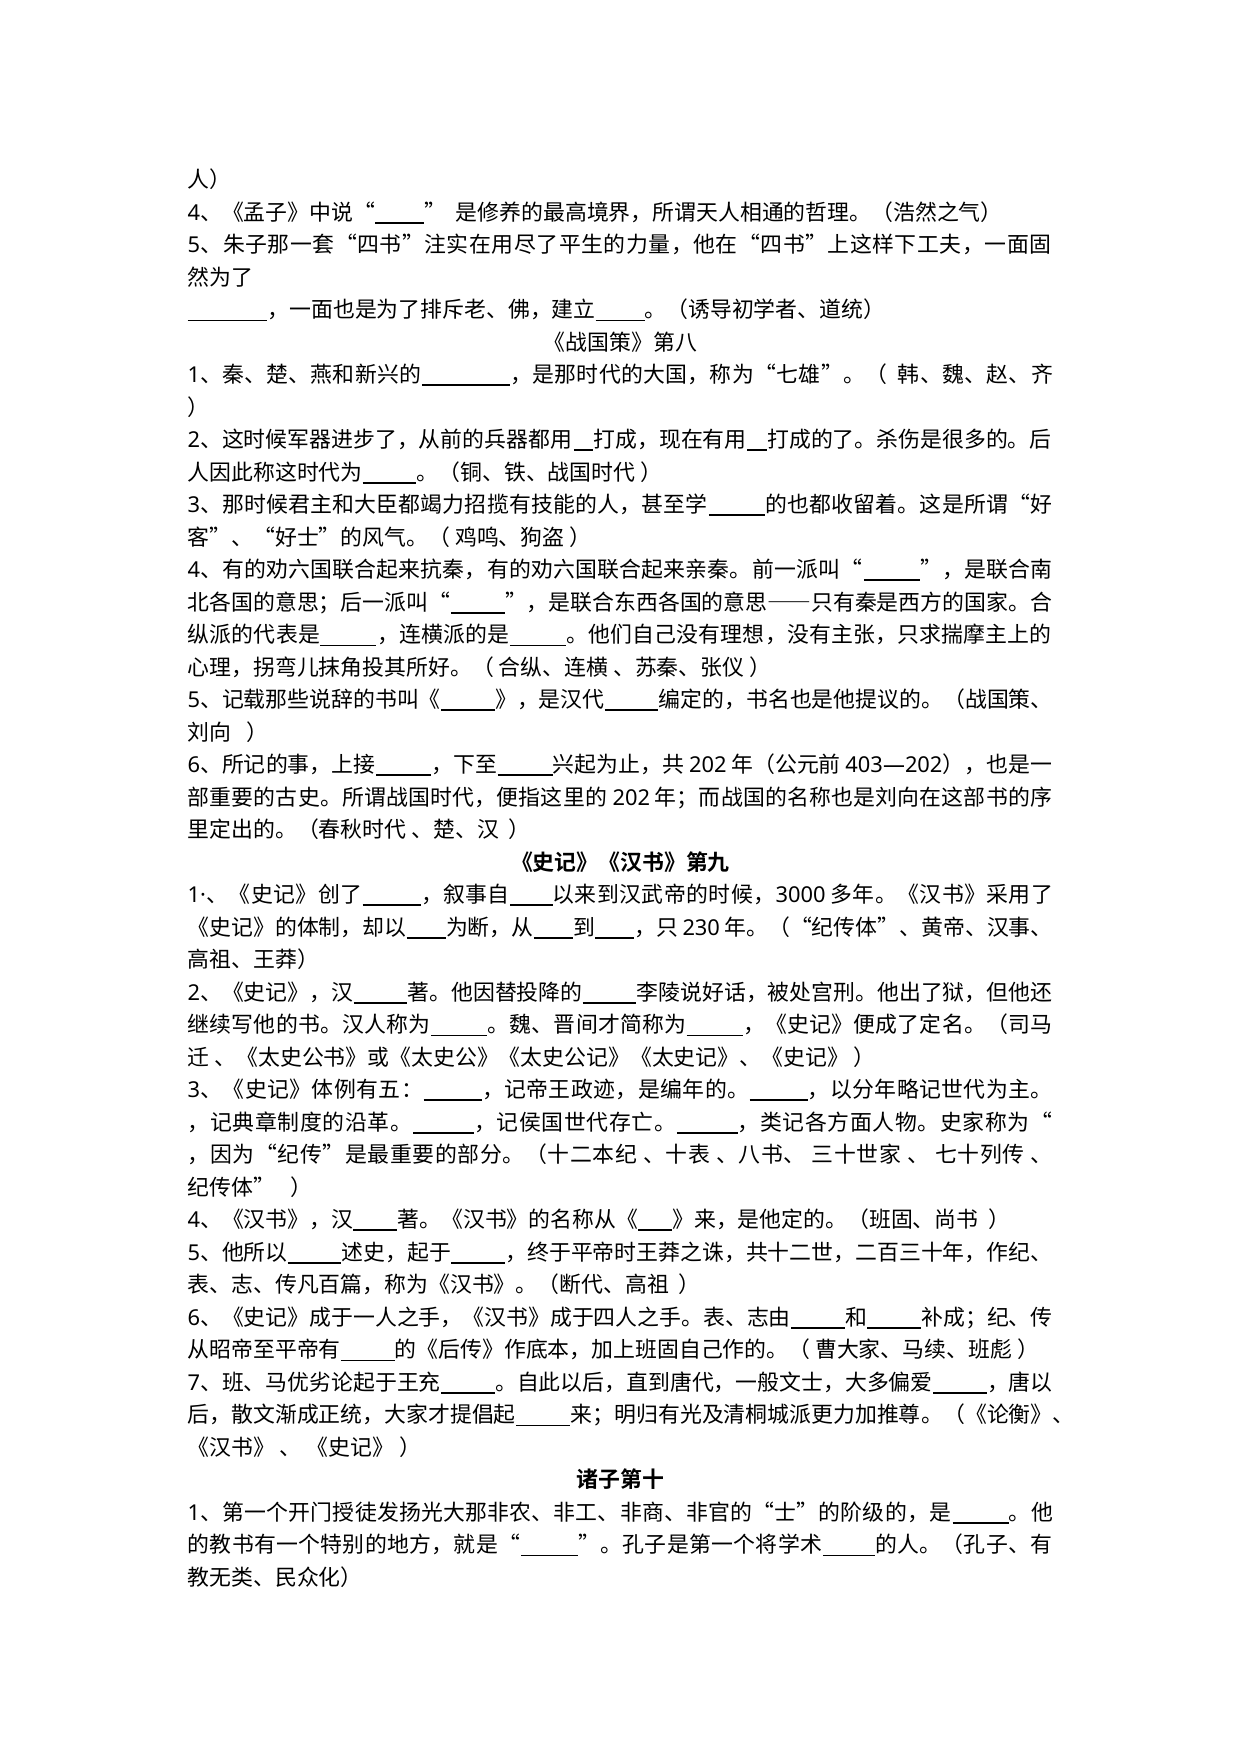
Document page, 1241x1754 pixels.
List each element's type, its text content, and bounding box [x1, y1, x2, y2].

list 所记的事，上接 ，下至 兴起为止，共202年（公元前403—202），也是一部重要的古史。所谓战国时代，便指这里的202年；而战国的名称也是刘向在这部书的序里定出的。（春秋时代 、楚、汉 ） [187, 747, 1053, 844]
text 《史记》《汉书》第九 [187, 844, 1053, 877]
list 这时候军器进步了，从前的兵器都用 打成，现在有用 打成的了。杀伤是很多的。后人因此称这时代为 。（铜、铁、战国时代 ） [187, 422, 1053, 487]
list 秦、楚、燕和新兴的 ，是那时代的大国，称为“七雄”。（ 韩、魏、赵、齐 ） [187, 357, 1053, 422]
text 诸子第十 [187, 1462, 1053, 1494]
list 1·、《史记》创了 ，叙事自 以来到汉武帝的时候，3000多年。《汉书》采用了《史记》的体制，却以 为断，从 到 ，只230年。（“纪传体”、黄帝、汉事、高祖、王莽） [187, 877, 1053, 974]
list 记载那些说辞的书叫《 》，是汉代 编定的，书名也是他提议的。（战国策、刘向 ） [187, 682, 1053, 747]
list 2、《史记》，汉 著。他因替投降的 李陵说好话，被处宫刑。他出了狱，但他还继续写他的书。汉人称为 。魏、晋间才简称为 ，《史记》便成了定名。（司马迁 、《太史公书》或《太史公》《太史公记》《太史记》、《史记》 ） [187, 974, 1053, 1072]
list 6、《史记》成于一人之手，《汉书》成于四人之手。表、志由 和 补成；纪、传从昭帝至平帝有 的《后传》作底本，加上班固自己作的。（ 曹大家、马续、班彪 ） [187, 1299, 1053, 1364]
text 4、《孟子》中说“ ” 是修养的最高境界，所谓天人相通的哲理。（浩然之气） [187, 194, 1053, 227]
text 5、朱子那一套“四书”注实在用尽了平生的力量，他在“四书”上这样下工夫，一面固然为了 [187, 227, 1053, 292]
list 5、他所以 述史，起于 ，终于平帝时王莽之诛，共十二世，二百三十年，作纪、表、志、传凡百篇，称为《汉书》。（断代、高祖 ） [187, 1234, 1053, 1299]
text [187, 162, 1053, 194]
text ，一面也是为了排斥老、佛，建立 。（诱导初学者、道统） [187, 292, 1053, 324]
list 1、第一个开门授徒发扬光大那非农、非工、非商、非官的“士”的阶级的，是 。他的教书有一个特别的地方，就是“ ”。孔子是第一个将学术 的人。（孔子、有教无类、民众化） [187, 1494, 1053, 1592]
list 班、马优劣论起于王充 。自此以后，直到唐代，一般文士，大多偏爱 ，唐以后，散文渐成正统，大家才提倡起 来；明归有光及清桐城派更力加推尊。（《论衡》、《汉书》 、 《史记》 ） [187, 1364, 1053, 1462]
text 《战国策》第八 [187, 324, 1053, 357]
list 3、《史记》体例有五： ，记帝王政迹，是编年的。 ，以分年略记世代为主。 ，记典章制度的沿革。 ，记侯国世代存亡。 ，类记各方面人物。史家称为“ ，因为“纪传”是最重要的部分。（十二本纪 、十表 、八书、 三十世家 、 七十列传 、 纪传体” ） [187, 1072, 1053, 1202]
list 4、《汉书》，汉 著。《汉书》的名称从《 》来，是他定的。（班固、尚书 ） [187, 1202, 1053, 1234]
list 有的劝六国联合起来抗秦，有的劝六国联合起来亲秦。前一派叫“ ”，是联合南北各国的意思；后一派叫“ ”，是联合东西各国的意思——只有秦是西方的国家。合纵派的代表是 ，连横派的是 。他们自己没有理想，没有主张，只求揣摩主上的心理，拐弯儿抹角投其所好。（ 合纵、连横 、苏秦、张仪 ） [187, 552, 1053, 682]
list 那时候君主和大臣都竭力招揽有技能的人，甚至学 的也都收留着。这是所谓“好客”、“好士”的风气。（ 鸡鸣、狗盗 ） [187, 487, 1053, 552]
